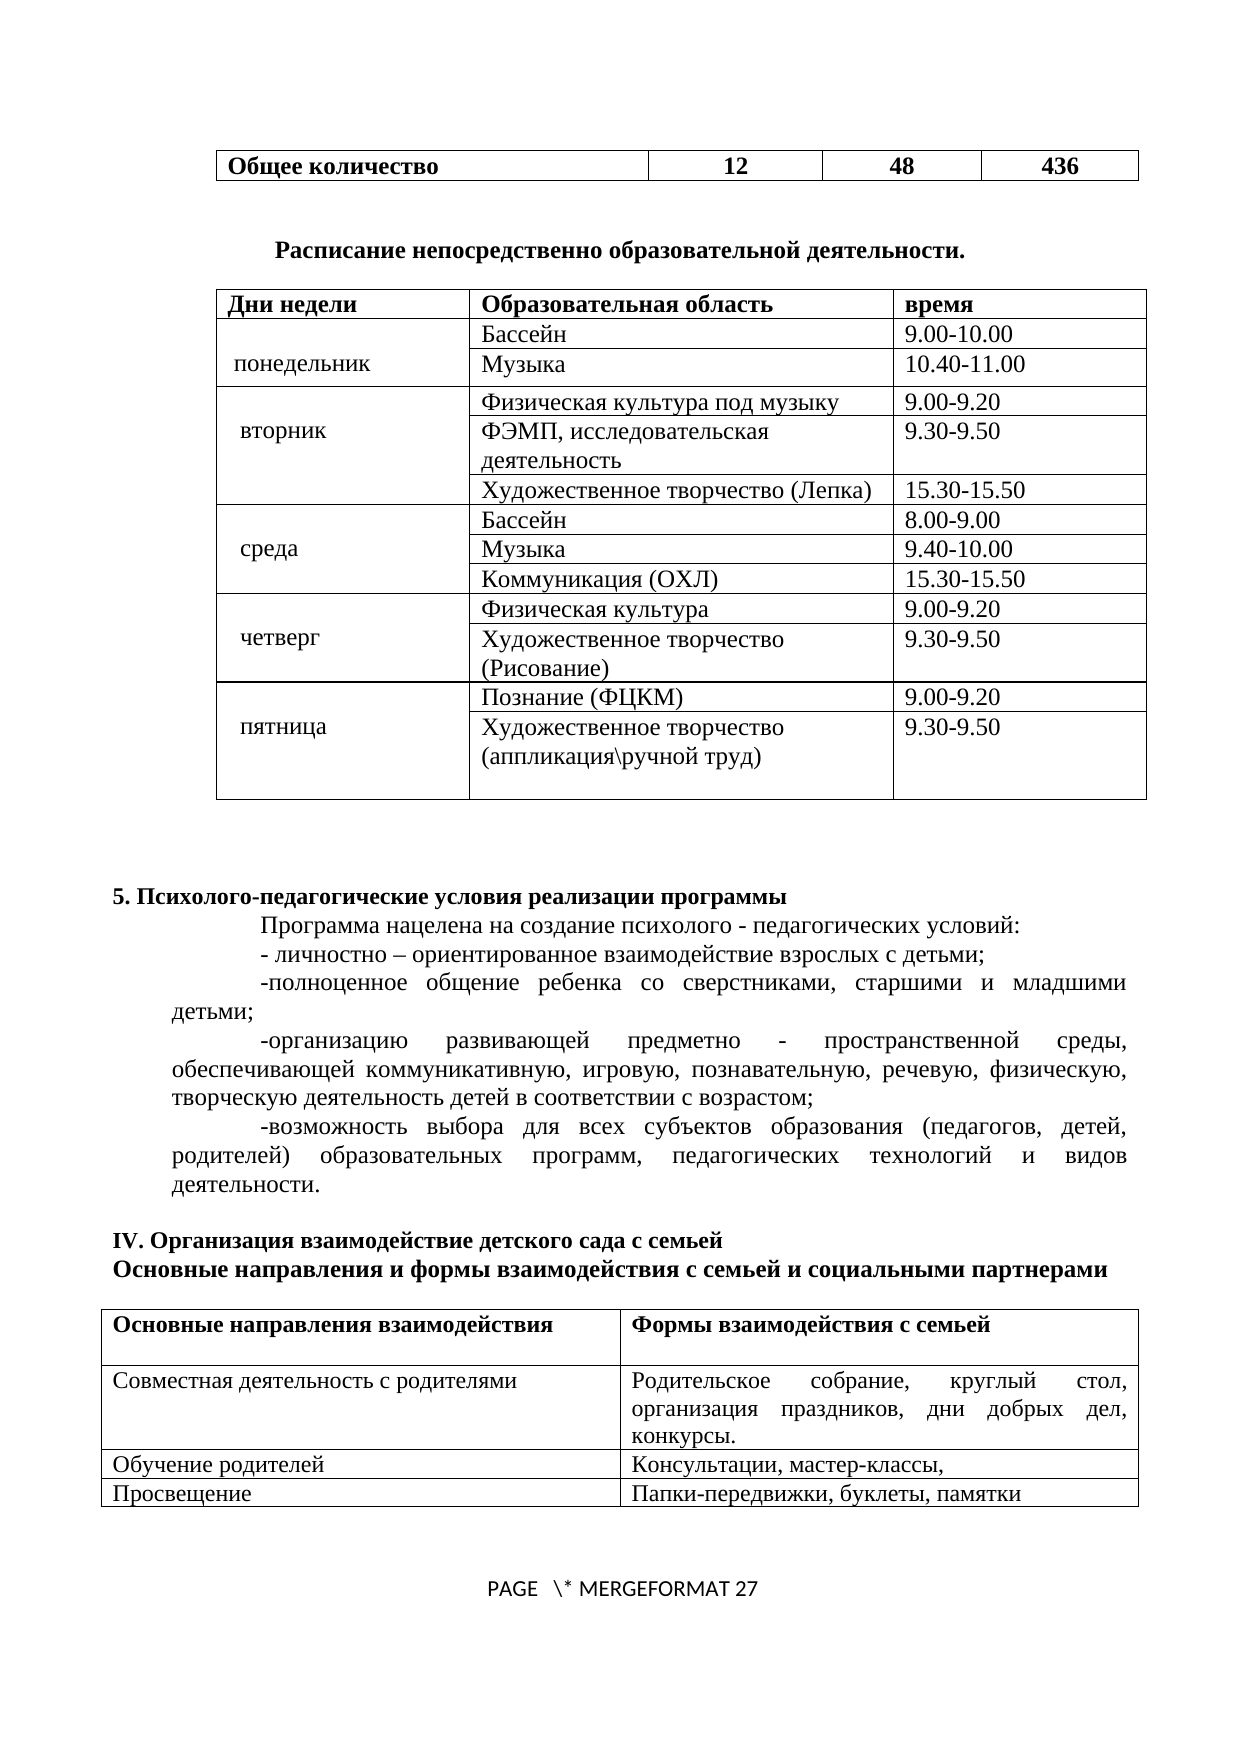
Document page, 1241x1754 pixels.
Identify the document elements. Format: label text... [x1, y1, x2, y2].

table_cell 8.00-9.00 [894, 505, 1146, 533]
text Расписание непосредственно образовательной деятельности. [112, 235, 1128, 263]
table_cell 12 [649, 151, 822, 180]
text -полноценное общение ребенка со сверстниками, старшими и младшими детьми; [172, 967, 1128, 1025]
table_cell Просвещение [102, 1479, 620, 1506]
table_cell понедельник [217, 319, 469, 386]
table_cell Бассейн [470, 505, 893, 533]
table_cell четверг [217, 594, 469, 681]
table_cell 9.00-9.20 [894, 594, 1146, 623]
table_cell вторник [217, 387, 469, 504]
table_cell Бассейн [470, 319, 893, 348]
table_cell Консультации, мастер-классы, [621, 1450, 1138, 1478]
text IV. Организация взаимодействие детского сада с семьей [112, 1226, 1128, 1254]
table_cell 9.00-9.20 [894, 387, 1146, 415]
table_cell 9.00-10.00 [894, 319, 1146, 348]
table_cell пятница [217, 683, 469, 798]
table_cell Познание (ФЦКМ) [470, 683, 893, 711]
table_header Основные направления взаимодействия [102, 1310, 620, 1365]
table_cell 9.40-10.00 [894, 535, 1146, 563]
table_header Дни недели [217, 290, 469, 318]
table_cell Родительское собрание, круглый стол, организация праздников, дни добрых дел, конкурсы. [621, 1366, 1138, 1449]
table_cell 9.30-9.50 [894, 624, 1146, 681]
table_cell Художественное творчество (Лепка) [470, 475, 893, 504]
table_header время [894, 290, 1146, 318]
table_cell Папки-передвижки, буклеты, памятки [621, 1479, 1138, 1506]
table_cell Художественное творчество (Рисование) [470, 624, 893, 681]
table_cell Общее количество [217, 151, 648, 180]
text Основные направления и формы взаимодействия с семьей и социальными партнерами [112, 1254, 1128, 1282]
table_cell 436 [982, 151, 1138, 180]
table_cell Коммуникация (ОХЛ) [470, 564, 893, 593]
table_cell среда [217, 505, 469, 593]
table_cell 9.00-9.20 [894, 683, 1146, 711]
table_cell 9.30-9.50 [894, 712, 1146, 798]
table_cell ФЭМП, исследовательская деятельность [470, 416, 893, 474]
table_cell Обучение родителей [102, 1450, 620, 1478]
text -организацию развивающей предметно - пространственной среды, обеспечивающей коммуникативную, игровую, познавательную, речевую, физическую, творческую деятельность детей в соответствии с возрастом; [172, 1025, 1128, 1111]
table_cell Физическая культура [470, 594, 893, 623]
table_cell 15.30-15.50 [894, 475, 1146, 504]
text 5. Психолого-педагогические условия реализации программы [112, 882, 1128, 910]
text - личностно – ориентированное взаимодействие взрослых с детьми; [172, 939, 1128, 967]
table_cell 48 [823, 151, 981, 180]
table_header Формы взаимодействия с семьей [621, 1310, 1138, 1365]
table_cell 10.40-11.00 [894, 349, 1146, 386]
table_cell Художественное творчество (аппликация\ручной труд) [470, 712, 893, 798]
table_cell Физическая культура под музыку [470, 387, 893, 415]
text Программа нацелена на создание психолого - педагогических условий: [172, 910, 1128, 939]
table_cell Совместная деятельность с родителями [102, 1366, 620, 1449]
table_cell 9.30-9.50 [894, 416, 1146, 474]
table_header Образовательная область [470, 290, 893, 318]
table_cell Музыка [470, 349, 893, 386]
table_cell Музыка [470, 535, 893, 563]
text -возможность выбора для всех субъектов образования (педагогов, детей, родителей) образовательных программ, педагогических технологий и видов деятельности. [172, 1111, 1128, 1197]
table_cell 15.30-15.50 [894, 564, 1146, 593]
